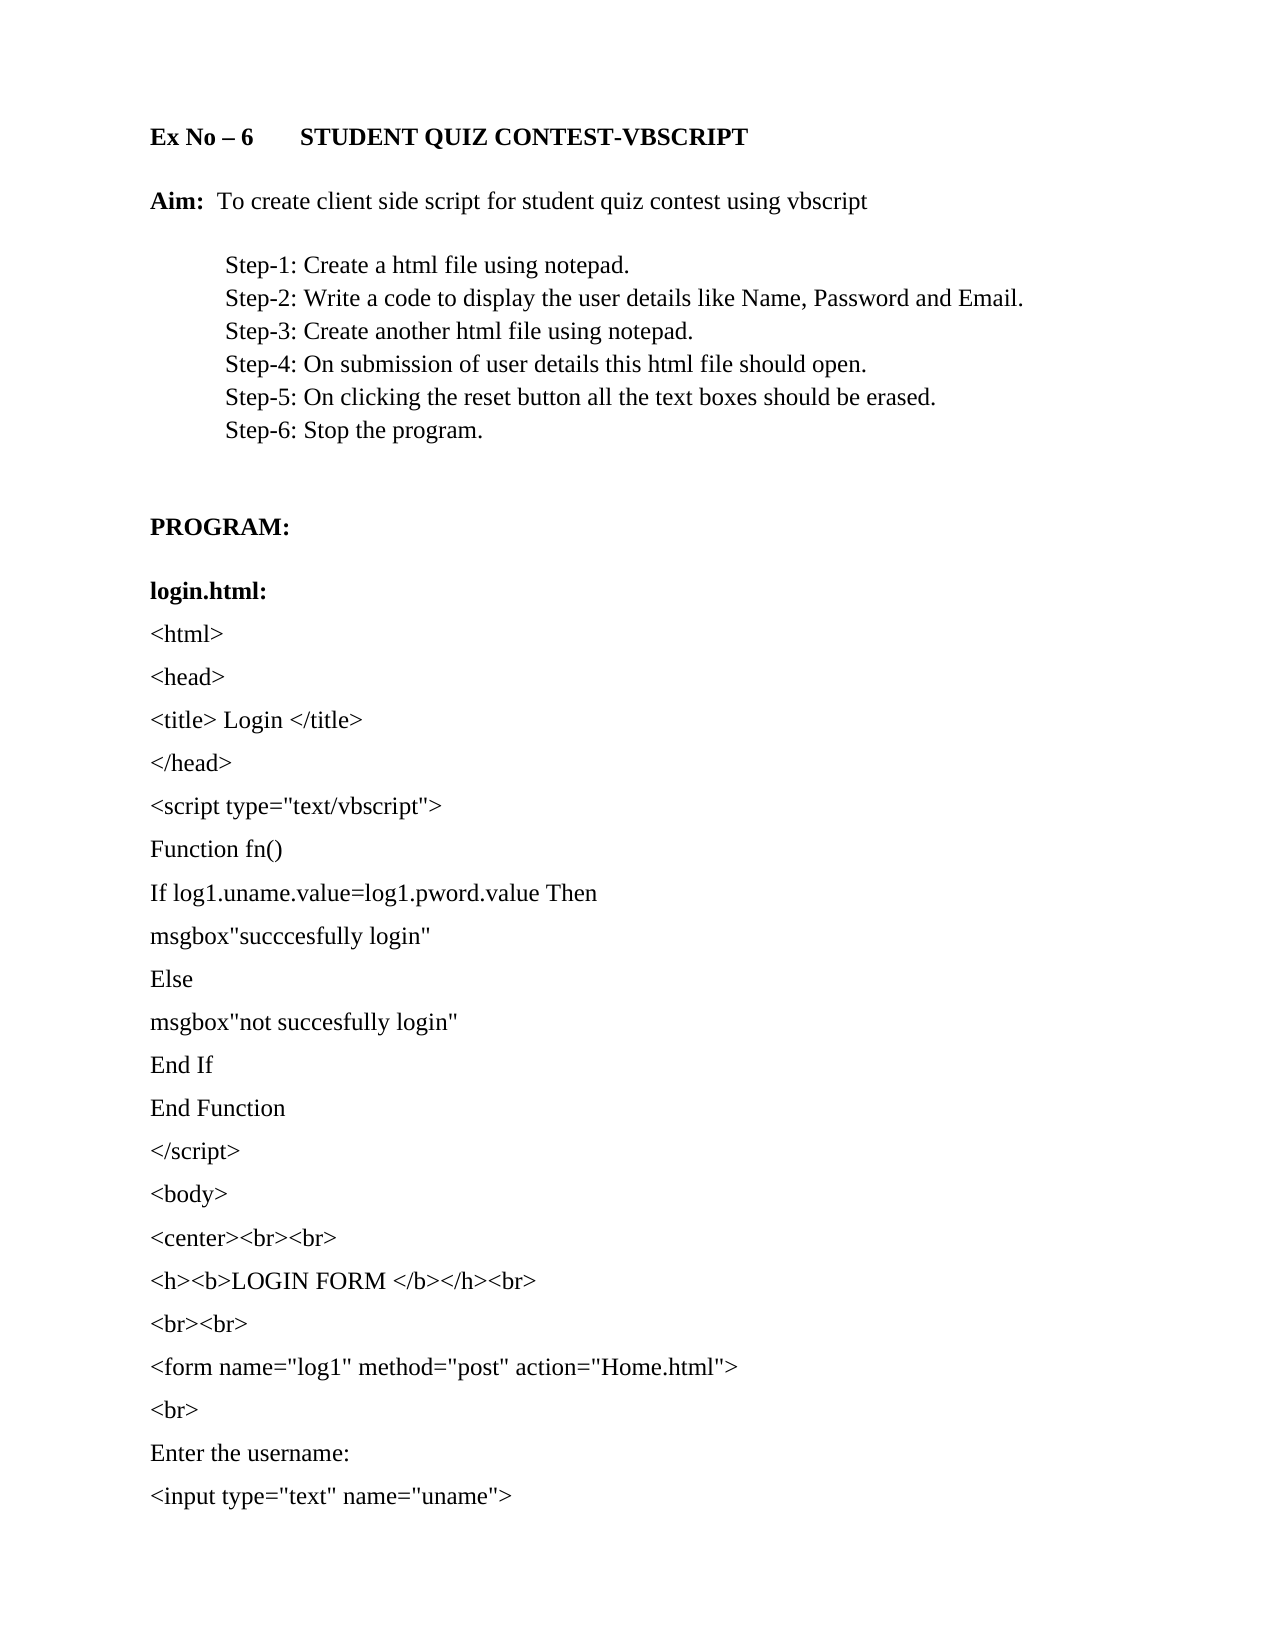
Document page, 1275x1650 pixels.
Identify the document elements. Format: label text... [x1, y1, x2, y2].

text Enter the username: [150, 1438, 1066, 1467]
text Step-5: On clicking the reset button all the text boxes should be erased. [150, 382, 1078, 411]
text <head> [150, 662, 1066, 691]
text Step-3: Create another html file using notepad. [150, 316, 1078, 344]
text Aim: To create client side script for student quiz contest using vbscript [150, 186, 1078, 214]
text <script type="text/vbscript"> [150, 791, 1066, 820]
text <h><b>LOGIN FORM </b></h><br> [150, 1266, 1066, 1294]
text Step-1: Create a html file using notepad. [150, 250, 1078, 278]
text End If [150, 1050, 1066, 1079]
text Else [150, 964, 1066, 993]
text <br><br> [150, 1309, 1066, 1338]
text Function fn() [150, 834, 1066, 863]
text Step-2: Write a code to display the user details like Name, Password and Email. [150, 283, 1078, 312]
text <form name="log1" method="post" action="Home.html"> [150, 1352, 1066, 1381]
text PROGRAM: [150, 512, 1078, 541]
text End Function [150, 1093, 1066, 1122]
text </script> [150, 1136, 1066, 1165]
text <title> Login </title> [150, 705, 1066, 734]
text </head> [150, 748, 1066, 777]
text Ex No – 6 STUDENT QUIZ CONTEST-VBSCRIPT [150, 122, 1078, 151]
text Step-6: Stop the program. [150, 415, 1078, 444]
text <html> [150, 619, 1066, 648]
text msgbox"succcesfully login" [150, 921, 1066, 949]
text Step-4: On submission of user details this html file should open. [150, 349, 1078, 378]
text <br> [150, 1395, 1066, 1424]
text <input type="text" name="uname"> [150, 1481, 1066, 1510]
text <body> [150, 1179, 1066, 1208]
text <center><br><br> [150, 1223, 1066, 1251]
text login.html: [150, 576, 1066, 604]
text If log1.uname.value=log1.pword.value Then [150, 878, 1066, 906]
text msgbox"not succesfully login" [150, 1007, 1066, 1036]
